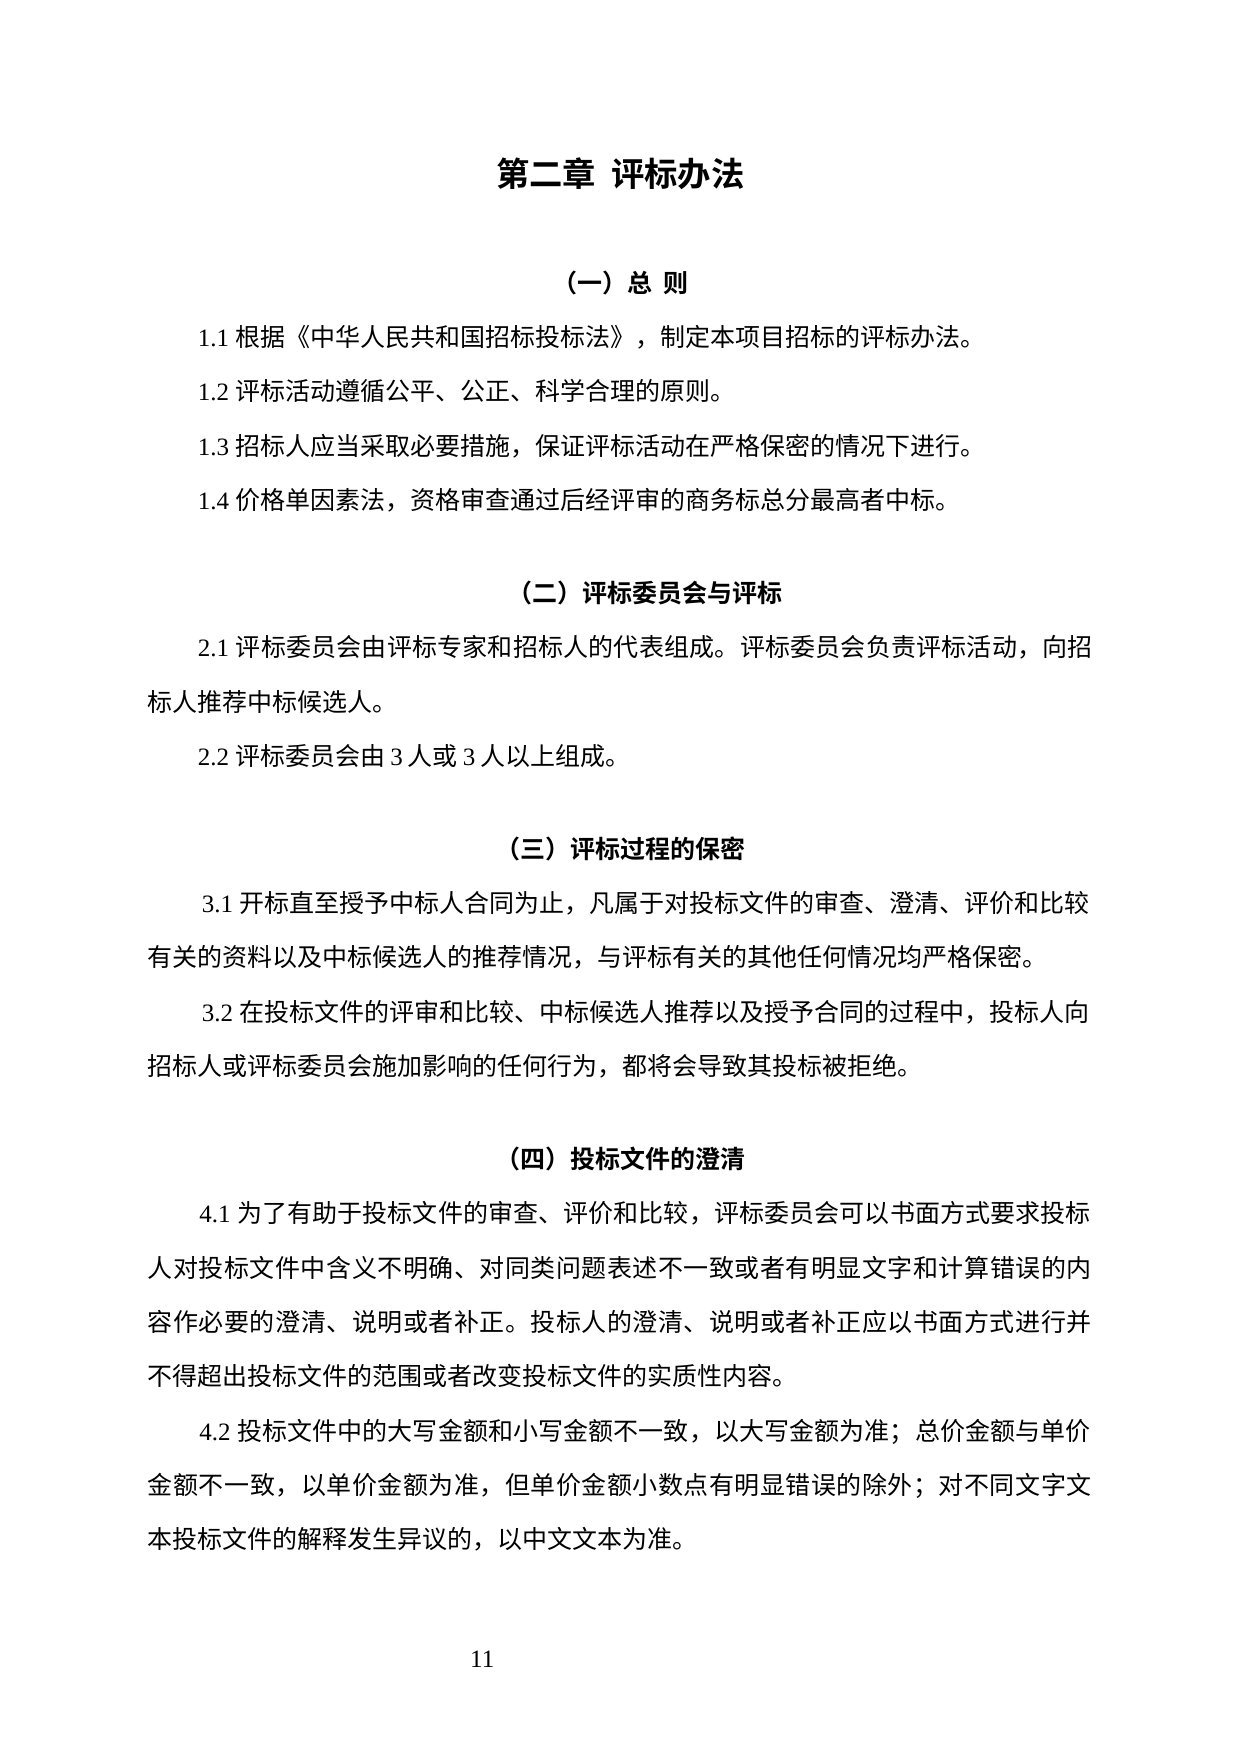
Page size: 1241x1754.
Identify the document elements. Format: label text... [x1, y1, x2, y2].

text 第二章 评标办法 [148, 148, 1092, 196]
text 1.4 价格单因素法，资格审查通过后经评审的商务标总分最高者中标。 [148, 481, 1092, 517]
text 4.1 为了有助于投标文件的审查、评价和比较，评标委员会可以书面方式要求投标人对投标文件中含义不明确、对同类问题表述不一致或者有明显文字和计算错误的内容作必要的澄清、说明或者补正。投标人的澄清、说明或者补正应以书面方式进行并不得超出投标文件的范围或者改变投标文件的实质性内容。 [148, 1194, 1092, 1393]
text （二）评标委员会与评标 [148, 573, 1092, 609]
text 3.2 在投标文件的评审和比较、中标候选人推荐以及授予合同的过程中，投标人向招标人或评标委员会施加影响的任何行为，都将会导致其投标被拒绝。 [148, 992, 1092, 1083]
text 4.2 投标文件中的大写金额和小写金额不一致，以大写金额为准；总价金额与单价金额不一致，以单价金额为准，但单价金额小数点有明显错误的除外；对不同文字文本投标文件的解释发生异议的，以中文文本为准。 [148, 1411, 1092, 1556]
text 1.3 招标人应当采取必要措施，保证评标活动在严格保密的情况下进行。 [148, 426, 1092, 462]
text 2.1 评标委员会由评标专家和招标人的代表组成。评标委员会负责评标活动，向招标人推荐中标候选人。 [148, 628, 1092, 718]
text （一）总 则 [148, 263, 1092, 299]
text 3.1 开标直至授予中标人合同为止，凡属于对投标文件的审查、澄清、评价和比较有关的资料以及中标候选人的推荐情况，与评标有关的其他任何情况均严格保密。 [148, 883, 1092, 974]
text 1.2 评标活动遵循公平、公正、科学合理的原则。 [148, 372, 1092, 408]
text 2.2 评标委员会由3人或3人以上组成。 [148, 736, 1092, 773]
text （三）评标过程的保密 [148, 829, 1092, 865]
text 1.1 根据《中华人民共和国招标投标法》，制定本项目招标的评标办法。 [148, 317, 1092, 354]
text （四）投标文件的澄清 [148, 1139, 1092, 1176]
